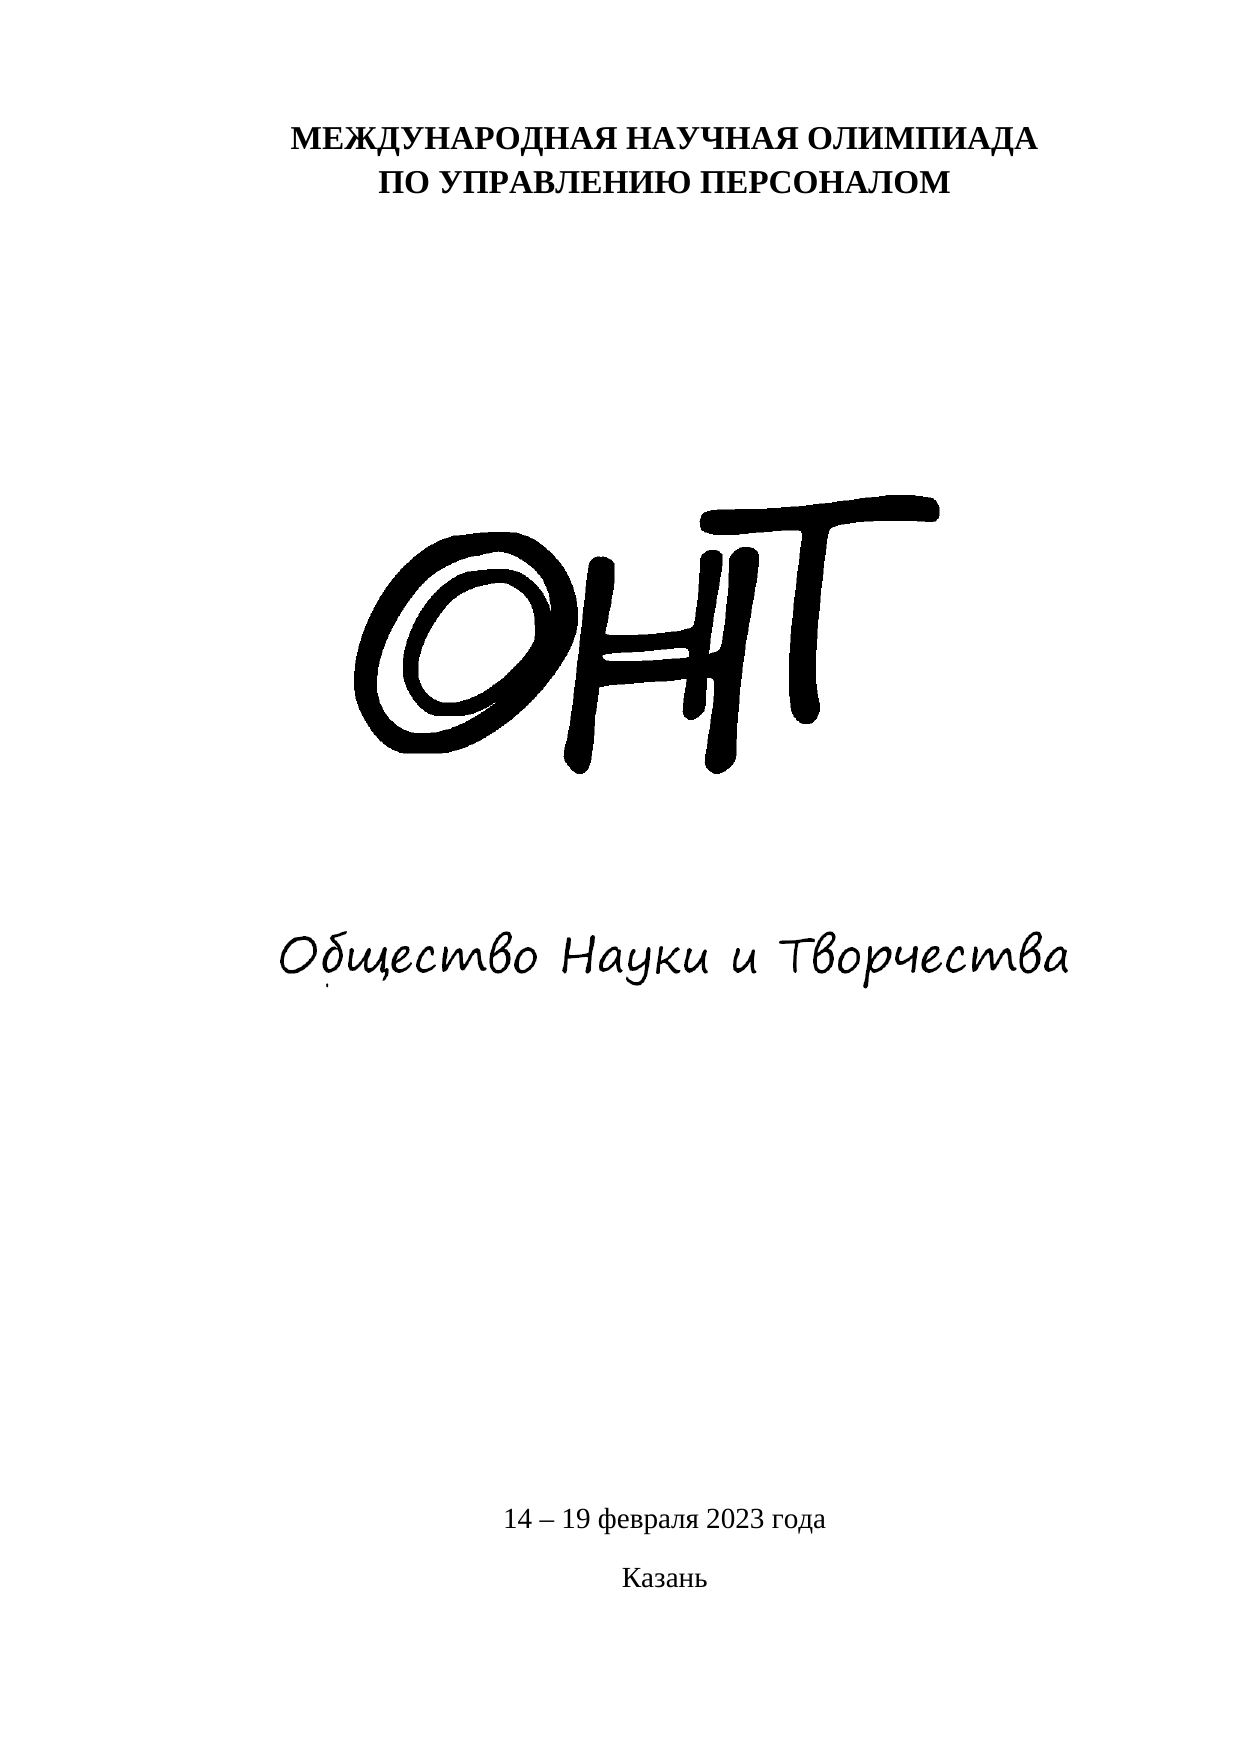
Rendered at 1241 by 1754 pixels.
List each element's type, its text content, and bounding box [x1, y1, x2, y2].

text Казань [177, 1560, 1152, 1594]
text МЕЖДУНАРОДНАЯ НАУЧНАЯ ОЛИМПИАДА [177, 118, 1152, 156]
text 14 – 19 февраля 2023 года [177, 1501, 1152, 1534]
picture [177, 271, 1151, 1179]
text ПО УПРАВЛЕНИЮ ПЕРСОНАЛОМ [177, 162, 1152, 201]
